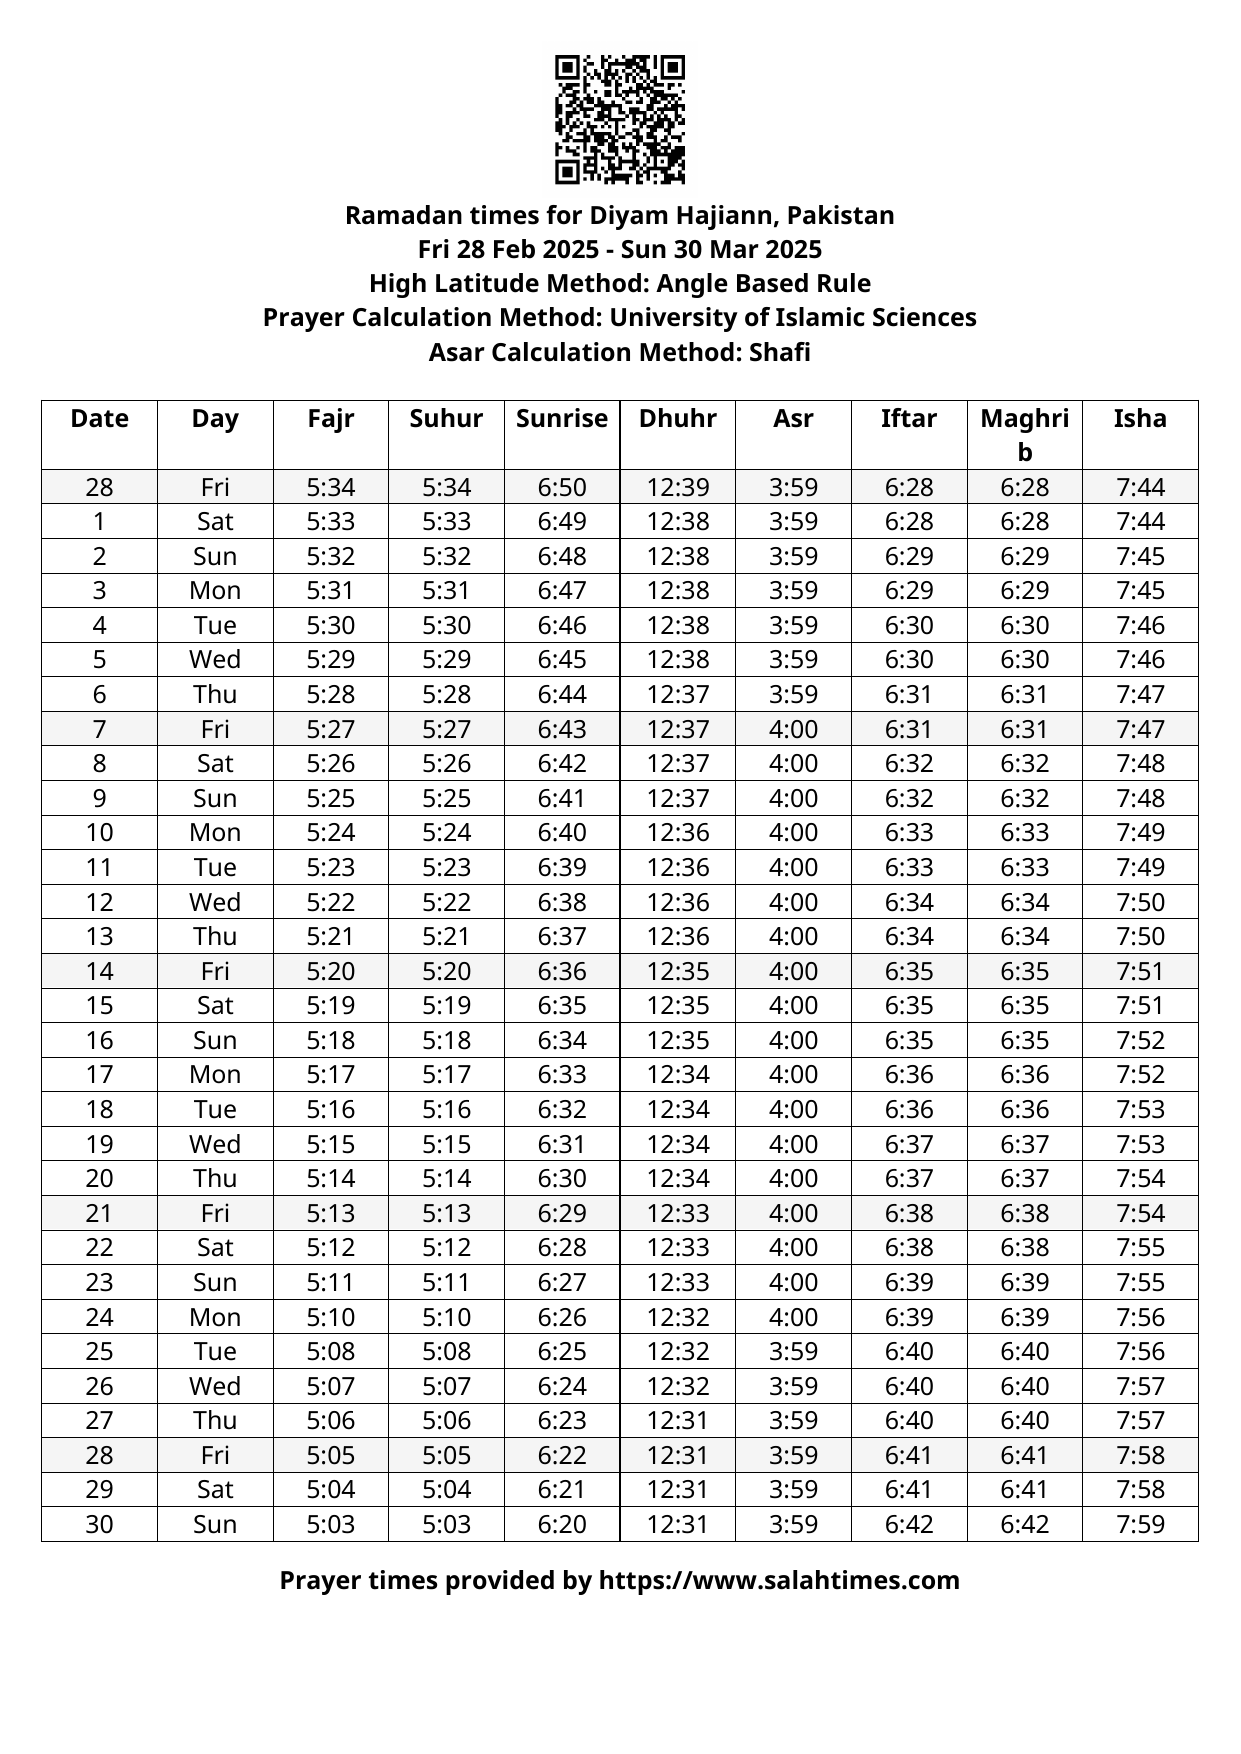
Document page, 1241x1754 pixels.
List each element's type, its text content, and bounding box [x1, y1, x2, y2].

table_cell 12:36 [621, 816, 735, 849]
table_cell 5:16 [274, 1092, 388, 1126]
table_cell 23 [42, 1265, 157, 1299]
table_cell 5:10 [389, 1300, 504, 1333]
table_cell 6:24 [505, 1369, 619, 1402]
table_cell 6:31 [852, 712, 967, 745]
table_cell 6:39 [852, 1300, 967, 1333]
table_header Dhuhr [621, 401, 735, 469]
table_cell 7:56 [1083, 1334, 1198, 1368]
table_cell 5:29 [274, 643, 388, 676]
table_cell 27 [42, 1404, 157, 1437]
text Ramadan times for Diyam Hajiann, Pakistan [42, 198, 1198, 232]
table_cell 6:40 [968, 1404, 1082, 1437]
table_cell 11 [42, 850, 157, 884]
table_cell 4:00 [736, 1161, 851, 1195]
table_cell Fri [158, 1196, 273, 1229]
table_cell 6:41 [505, 781, 619, 814]
table_cell Wed [158, 885, 273, 918]
table_cell 6:34 [852, 885, 967, 918]
table_cell 12:34 [621, 1058, 735, 1091]
table_cell 6:21 [505, 1473, 619, 1506]
table_cell 6:38 [852, 1196, 967, 1229]
table_cell 5:22 [274, 885, 388, 918]
table_cell Tue [158, 1092, 273, 1126]
table_cell 6:30 [852, 643, 967, 676]
table_cell 5:32 [274, 539, 388, 572]
table_cell 5:21 [274, 919, 388, 953]
table_cell 6:29 [852, 539, 967, 572]
table_cell 12 [42, 885, 157, 918]
table_cell 5:03 [389, 1507, 504, 1541]
table_cell 5:28 [274, 677, 388, 711]
table_cell Sun [158, 539, 273, 572]
table_cell 26 [42, 1369, 157, 1402]
table_cell 12:31 [621, 1473, 735, 1506]
table_cell Sun [158, 1507, 273, 1541]
table_cell 5:18 [389, 1023, 504, 1057]
table_cell 3:59 [736, 539, 851, 572]
table_cell 6:35 [505, 989, 619, 1022]
table_cell Thu [158, 677, 273, 711]
table_cell 5:27 [389, 712, 504, 745]
table_cell 7:47 [1083, 677, 1198, 711]
table_cell 7:53 [1083, 1127, 1198, 1160]
table_cell 6:29 [968, 574, 1082, 607]
table_cell 5:15 [274, 1127, 388, 1160]
table_cell 3:59 [736, 504, 851, 538]
table_cell 6:25 [505, 1334, 619, 1368]
table_header Maghrib [968, 401, 1082, 469]
table_cell 4:00 [736, 1196, 851, 1229]
table_cell 5:32 [389, 539, 504, 572]
table_cell Wed [158, 643, 273, 676]
table_cell 4:00 [736, 781, 851, 814]
picture [542, 41, 699, 198]
table_cell 6:45 [505, 643, 619, 676]
table_header Iftar [852, 401, 967, 469]
table_cell 5:11 [274, 1265, 388, 1299]
table_header Date [42, 401, 157, 469]
table_cell 7:44 [1083, 470, 1198, 503]
table_cell 6:33 [968, 816, 1082, 849]
table_cell 12:38 [621, 574, 735, 607]
table_cell 5:33 [389, 504, 504, 538]
table_cell 7:54 [1083, 1161, 1198, 1195]
table_cell 5:19 [274, 989, 388, 1022]
table_cell 6:34 [505, 1023, 619, 1057]
table_cell 6:35 [852, 954, 967, 987]
table_cell 10 [42, 816, 157, 849]
table_cell 5:20 [274, 954, 388, 987]
table_cell 5:33 [274, 504, 388, 538]
table_cell 4:00 [736, 746, 851, 780]
table_cell 5:07 [389, 1369, 504, 1402]
table_cell 6:36 [852, 1092, 967, 1126]
table_cell 5:26 [389, 746, 504, 780]
table_cell 3:59 [736, 643, 851, 676]
table_cell 12:38 [621, 504, 735, 538]
table_cell 12:38 [621, 608, 735, 642]
table_cell 7:58 [1083, 1438, 1198, 1472]
table_cell Tue [158, 850, 273, 884]
table_cell 4 [42, 608, 157, 642]
table_cell 6:33 [852, 816, 967, 849]
table_cell 5:05 [389, 1438, 504, 1472]
table_cell 4:00 [736, 1300, 851, 1333]
table_cell 12:33 [621, 1265, 735, 1299]
table_cell 3:59 [736, 608, 851, 642]
table_cell 7:58 [1083, 1473, 1198, 1506]
table_cell 22 [42, 1231, 157, 1264]
table_header Fajr [274, 401, 388, 469]
table_cell 12:36 [621, 885, 735, 918]
table_cell 12:33 [621, 1231, 735, 1264]
table_cell 7:54 [1083, 1196, 1198, 1229]
table_cell 12:35 [621, 1023, 735, 1057]
table_cell 4:00 [736, 850, 851, 884]
table_cell 6:36 [505, 954, 619, 987]
table_cell 4:00 [736, 1092, 851, 1126]
table_cell 6:47 [505, 574, 619, 607]
table_cell 3:59 [736, 470, 851, 503]
table_cell 28 [42, 1438, 157, 1472]
table_cell 6:37 [852, 1127, 967, 1160]
table_cell Wed [158, 1127, 273, 1160]
table_cell 6:39 [852, 1265, 967, 1299]
table_cell 5:28 [389, 677, 504, 711]
table_cell 4:00 [736, 1127, 851, 1160]
table_cell 29 [42, 1473, 157, 1506]
text Prayer Calculation Method: University of Islamic Sciences [42, 300, 1198, 334]
table_cell 5:15 [389, 1127, 504, 1160]
table_cell 5:31 [274, 574, 388, 607]
table_cell 6:40 [505, 816, 619, 849]
table_cell 4:00 [736, 989, 851, 1022]
table_cell 5:14 [274, 1161, 388, 1195]
table_cell 7:55 [1083, 1231, 1198, 1264]
table_cell 5:34 [389, 470, 504, 503]
table_cell Mon [158, 1058, 273, 1091]
table_header Asr [736, 401, 851, 469]
table_cell 5:16 [389, 1092, 504, 1126]
table_cell 12:37 [621, 781, 735, 814]
table_cell 6:28 [852, 470, 967, 503]
table_cell 4:00 [736, 1231, 851, 1264]
table_cell 6:34 [968, 919, 1082, 953]
table_cell 5:03 [274, 1507, 388, 1541]
table_cell 6:38 [505, 885, 619, 918]
table_cell 7:50 [1083, 919, 1198, 953]
table_cell 30 [42, 1507, 157, 1541]
table_cell 6:38 [852, 1231, 967, 1264]
table_cell 6:28 [852, 504, 967, 538]
table_cell 6:36 [852, 1058, 967, 1091]
table_cell 5:30 [274, 608, 388, 642]
table_cell 6:35 [968, 989, 1082, 1022]
table_cell 5:17 [389, 1058, 504, 1091]
table_cell Sun [158, 781, 273, 814]
table_cell 6:32 [505, 1092, 619, 1126]
table_cell 7:50 [1083, 885, 1198, 918]
table_cell 12:35 [621, 954, 735, 987]
table_cell 6:41 [968, 1438, 1082, 1472]
table_cell 16 [42, 1023, 157, 1057]
table_cell 7:51 [1083, 954, 1198, 987]
table_cell 6:30 [968, 608, 1082, 642]
table_cell 5:07 [274, 1369, 388, 1402]
table_cell Sat [158, 1473, 273, 1506]
table_cell 5:13 [389, 1196, 504, 1229]
table_cell 8 [42, 746, 157, 780]
table_cell 12:38 [621, 643, 735, 676]
table_cell 5:20 [389, 954, 504, 987]
table_cell 6:29 [968, 539, 1082, 572]
table_cell 6:46 [505, 608, 619, 642]
table_cell 5:04 [274, 1473, 388, 1506]
table_cell 6:40 [852, 1404, 967, 1437]
table_cell 7:45 [1083, 539, 1198, 572]
table_cell 6:32 [968, 746, 1082, 780]
table_cell 7:52 [1083, 1058, 1198, 1091]
table_cell Wed [158, 1369, 273, 1402]
table_cell 6:41 [852, 1473, 967, 1506]
text Asar Calculation Method: Shafi [42, 334, 1198, 368]
table_cell 5:08 [274, 1334, 388, 1368]
table_cell 6:34 [968, 885, 1082, 918]
table_cell 15 [42, 989, 157, 1022]
table_cell 5:29 [389, 643, 504, 676]
table_cell 3:59 [736, 1404, 851, 1437]
table_cell 6:40 [852, 1369, 967, 1402]
table_cell 12:37 [621, 746, 735, 780]
table_cell 6:23 [505, 1404, 619, 1437]
table_cell 12:32 [621, 1334, 735, 1368]
table_cell 12:38 [621, 539, 735, 572]
table_cell 7:53 [1083, 1092, 1198, 1126]
table_cell 6:37 [968, 1161, 1082, 1195]
table_cell 3:59 [736, 1438, 851, 1472]
table_cell 7:56 [1083, 1300, 1198, 1333]
table_cell 24 [42, 1300, 157, 1333]
table_cell 3:59 [736, 1507, 851, 1541]
table_cell Sat [158, 989, 273, 1022]
table_cell 7:57 [1083, 1404, 1198, 1437]
table_cell 12:31 [621, 1404, 735, 1437]
table_cell 28 [42, 470, 157, 503]
table_cell 12:31 [621, 1507, 735, 1541]
table_cell 4:00 [736, 954, 851, 987]
table_cell 6:50 [505, 470, 619, 503]
table_cell Mon [158, 816, 273, 849]
table_cell 7:55 [1083, 1265, 1198, 1299]
table_cell 3 [42, 574, 157, 607]
table_cell 6:29 [852, 574, 967, 607]
table_cell 7:48 [1083, 746, 1198, 780]
table_cell 12:32 [621, 1369, 735, 1402]
text Fri 28 Feb 2025 - Sun 30 Mar 2025 [42, 232, 1198, 266]
table_cell 4:00 [736, 816, 851, 849]
table_cell 7:51 [1083, 989, 1198, 1022]
table_cell 4:00 [736, 1058, 851, 1091]
table_cell 6:27 [505, 1265, 619, 1299]
table_cell 6:20 [505, 1507, 619, 1541]
table_cell 12:39 [621, 470, 735, 503]
table_cell 12:36 [621, 850, 735, 884]
table_cell 5:30 [389, 608, 504, 642]
table_cell 14 [42, 954, 157, 987]
table_cell 5:12 [274, 1231, 388, 1264]
table_cell 12:34 [621, 1092, 735, 1126]
table_cell 6:38 [968, 1231, 1082, 1264]
table_cell 17 [42, 1058, 157, 1091]
table_cell Tue [158, 1334, 273, 1368]
table_cell 7:44 [1083, 504, 1198, 538]
table_cell 6:41 [852, 1438, 967, 1472]
table_cell 6:42 [852, 1507, 967, 1541]
table_cell 5:22 [389, 885, 504, 918]
table_cell 6:31 [505, 1127, 619, 1160]
table_cell 6:36 [968, 1092, 1082, 1126]
table_cell 4:00 [736, 885, 851, 918]
table_cell 7:46 [1083, 643, 1198, 676]
table_cell 12:32 [621, 1300, 735, 1333]
table_cell 12:37 [621, 712, 735, 745]
table_cell 1 [42, 504, 157, 538]
table_cell 6:29 [505, 1196, 619, 1229]
table_cell 6:42 [968, 1507, 1082, 1541]
table_cell 4:00 [736, 712, 851, 745]
table_cell 5:19 [389, 989, 504, 1022]
table_header Day [158, 401, 273, 469]
table_cell Mon [158, 574, 273, 607]
table_cell 12:37 [621, 677, 735, 711]
table_cell 6:44 [505, 677, 619, 711]
table_cell 13 [42, 919, 157, 953]
table_cell Sat [158, 746, 273, 780]
table_cell 5 [42, 643, 157, 676]
table_cell 5:27 [274, 712, 388, 745]
table_cell 4:00 [736, 1265, 851, 1299]
table_cell 7:52 [1083, 1023, 1198, 1057]
table_cell 5:21 [389, 919, 504, 953]
table_cell 6:33 [852, 850, 967, 884]
table_cell 6:33 [505, 1058, 619, 1091]
table_cell 3:59 [736, 677, 851, 711]
table_cell 4:00 [736, 1023, 851, 1057]
table_cell 6:38 [968, 1196, 1082, 1229]
table_cell 6:31 [852, 677, 967, 711]
table_cell 20 [42, 1161, 157, 1195]
table_cell 6:35 [852, 989, 967, 1022]
table_cell 6:30 [505, 1161, 619, 1195]
table_cell 5:08 [389, 1334, 504, 1368]
table_cell 6:34 [852, 919, 967, 953]
table_cell 6:32 [852, 746, 967, 780]
table_cell Sat [158, 504, 273, 538]
table_cell 5:31 [389, 574, 504, 607]
table_cell Fri [158, 954, 273, 987]
table_cell 6:37 [852, 1161, 967, 1195]
table_cell 5:24 [274, 816, 388, 849]
table_header Sunrise [505, 401, 619, 469]
table_cell 6:35 [968, 1023, 1082, 1057]
table_cell 25 [42, 1334, 157, 1368]
table_cell 3:59 [736, 1334, 851, 1368]
table_cell Fri [158, 712, 273, 745]
table_cell 5:14 [389, 1161, 504, 1195]
table_cell Thu [158, 919, 273, 953]
table_cell 3:59 [736, 574, 851, 607]
table_cell 3:59 [736, 1369, 851, 1402]
table_cell 5:04 [389, 1473, 504, 1506]
table_cell 5:34 [274, 470, 388, 503]
table_cell 6:32 [852, 781, 967, 814]
table_cell 12:31 [621, 1438, 735, 1472]
table_cell 6:48 [505, 539, 619, 572]
table_cell 6:28 [505, 1231, 619, 1264]
table_cell 6:40 [968, 1334, 1082, 1368]
table_cell 7:59 [1083, 1507, 1198, 1541]
table_cell 12:34 [621, 1127, 735, 1160]
table_cell 6:39 [968, 1300, 1082, 1333]
table_cell 6:30 [968, 643, 1082, 676]
table_cell Tue [158, 608, 273, 642]
table_cell 5:05 [274, 1438, 388, 1472]
table_cell 18 [42, 1092, 157, 1126]
table_cell 6:33 [968, 850, 1082, 884]
text High Latitude Method: Angle Based Rule [42, 266, 1198, 300]
table_cell 6:41 [968, 1473, 1082, 1506]
table_cell 6:22 [505, 1438, 619, 1472]
table_cell 12:36 [621, 919, 735, 953]
table_cell 6:31 [968, 712, 1082, 745]
table_cell 4:00 [736, 919, 851, 953]
table_cell 6:37 [505, 919, 619, 953]
table_cell 5:23 [389, 850, 504, 884]
table_cell 7:49 [1083, 850, 1198, 884]
table_cell 12:35 [621, 989, 735, 1022]
table_cell 5:26 [274, 746, 388, 780]
table_cell 7:47 [1083, 712, 1198, 745]
table_cell 6:26 [505, 1300, 619, 1333]
table_cell 7 [42, 712, 157, 745]
table_cell Sun [158, 1023, 273, 1057]
table_cell 6:35 [968, 954, 1082, 987]
table_cell 6:32 [968, 781, 1082, 814]
table_cell 7:48 [1083, 781, 1198, 814]
table_cell 6 [42, 677, 157, 711]
table_cell 5:24 [389, 816, 504, 849]
table_cell 6:31 [968, 677, 1082, 711]
table_cell 9 [42, 781, 157, 814]
table_cell 7:45 [1083, 574, 1198, 607]
table_cell 3:59 [736, 1473, 851, 1506]
table_cell 6:40 [968, 1369, 1082, 1402]
table_cell Thu [158, 1404, 273, 1437]
table_cell 2 [42, 539, 157, 572]
table_cell 6:39 [505, 850, 619, 884]
table_cell Fri [158, 1438, 273, 1472]
table_cell 5:25 [389, 781, 504, 814]
text Prayer times provided by https://www.salahtimes.com [42, 1563, 1198, 1597]
table_cell Thu [158, 1161, 273, 1195]
table_cell 12:34 [621, 1161, 735, 1195]
table_cell 5:13 [274, 1196, 388, 1229]
table_cell 5:12 [389, 1231, 504, 1264]
table_cell 6:28 [968, 470, 1082, 503]
table_cell 7:57 [1083, 1369, 1198, 1402]
table_cell Sun [158, 1265, 273, 1299]
table_cell 19 [42, 1127, 157, 1160]
table_cell 5:23 [274, 850, 388, 884]
table_cell 6:43 [505, 712, 619, 745]
table_cell Fri [158, 470, 273, 503]
table_header Isha [1083, 401, 1198, 469]
table_cell 5:18 [274, 1023, 388, 1057]
table_cell 7:46 [1083, 608, 1198, 642]
table_cell 6:49 [505, 504, 619, 538]
table_cell 7:49 [1083, 816, 1198, 849]
table_cell 5:06 [389, 1404, 504, 1437]
table_cell Sat [158, 1231, 273, 1264]
table_cell 6:40 [852, 1334, 967, 1368]
table_cell 6:28 [968, 504, 1082, 538]
table_header Suhur [389, 401, 504, 469]
table_cell 5:25 [274, 781, 388, 814]
table_cell 5:17 [274, 1058, 388, 1091]
table_cell 6:37 [968, 1127, 1082, 1160]
table_cell 5:11 [389, 1265, 504, 1299]
table_cell 6:36 [968, 1058, 1082, 1091]
table_cell 6:42 [505, 746, 619, 780]
table_cell 21 [42, 1196, 157, 1229]
table_cell 12:33 [621, 1196, 735, 1229]
table_cell 6:39 [968, 1265, 1082, 1299]
table_cell 5:10 [274, 1300, 388, 1333]
table_cell 6:35 [852, 1023, 967, 1057]
table_cell 6:30 [852, 608, 967, 642]
table_cell Mon [158, 1300, 273, 1333]
table_cell 5:06 [274, 1404, 388, 1437]
